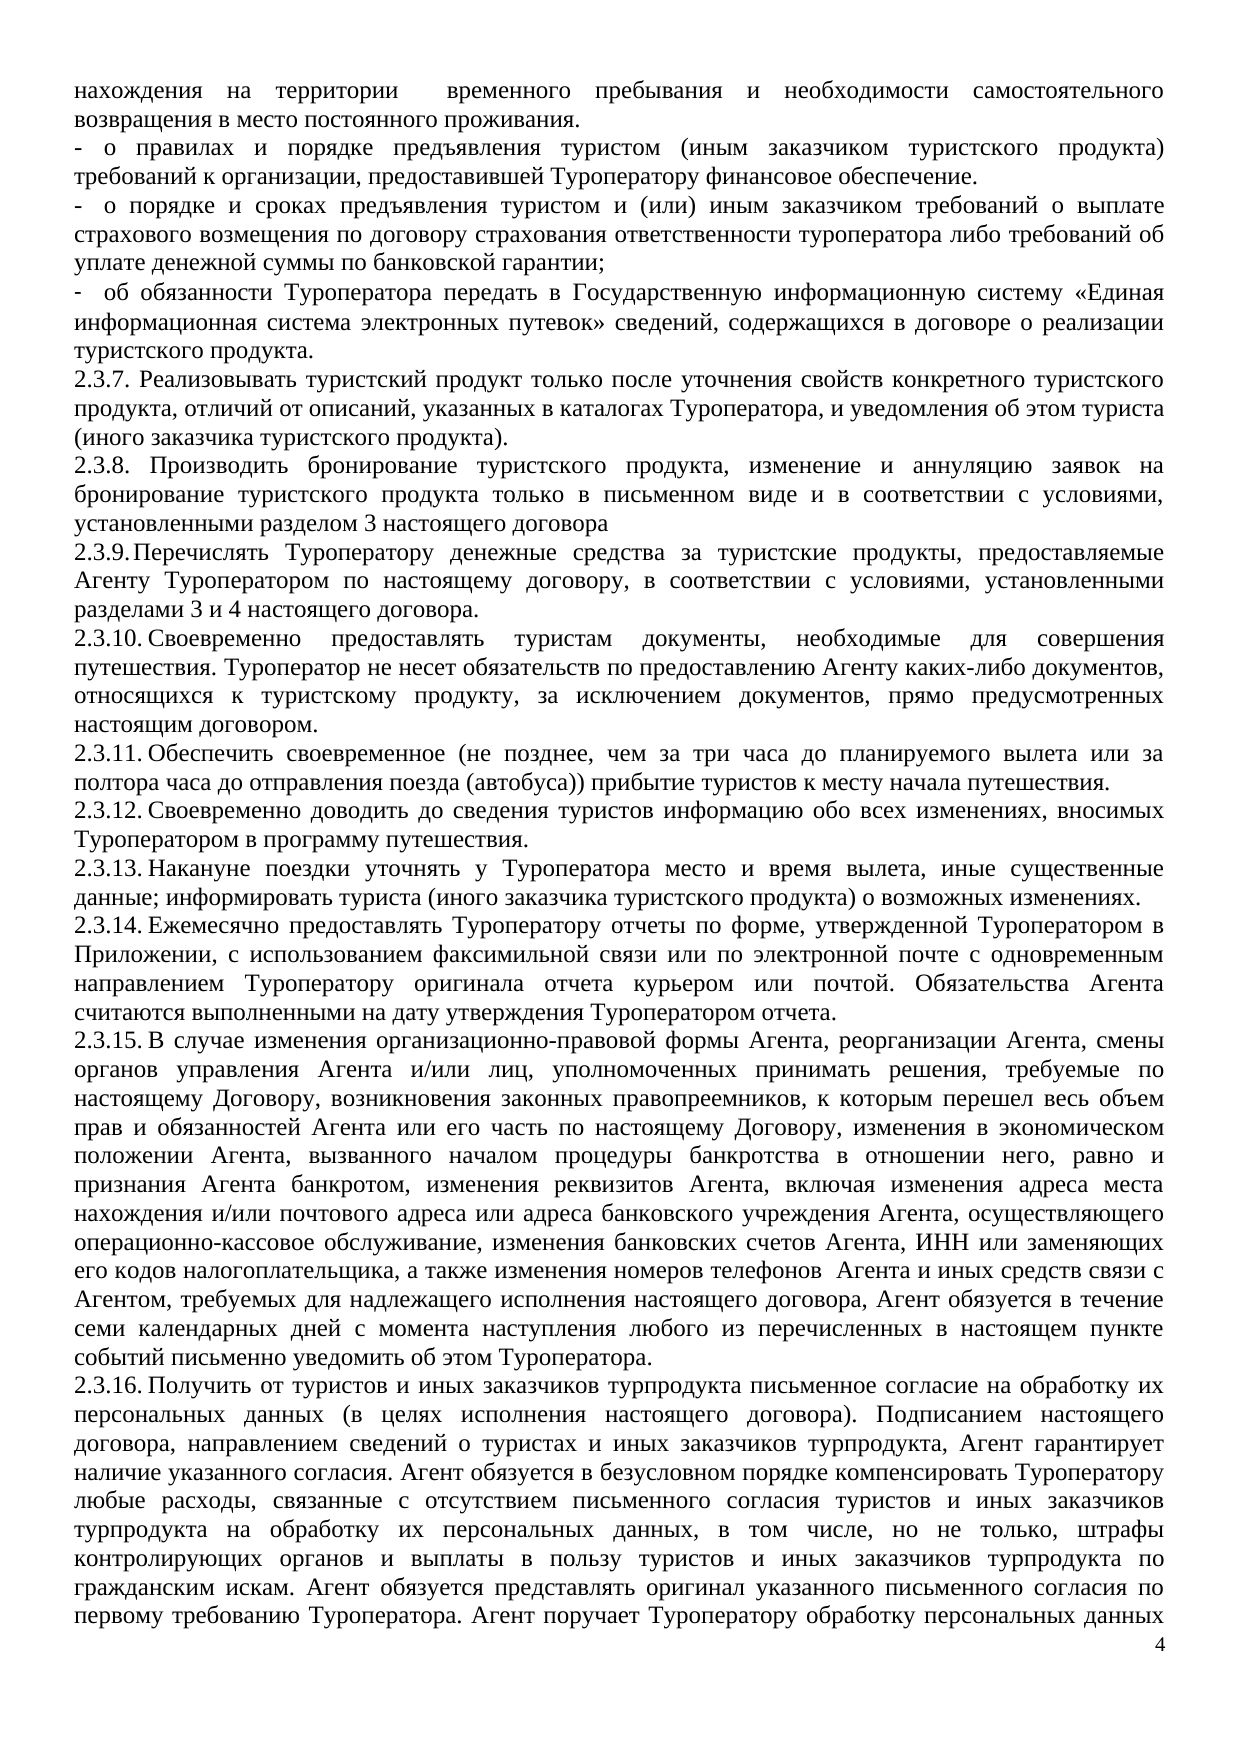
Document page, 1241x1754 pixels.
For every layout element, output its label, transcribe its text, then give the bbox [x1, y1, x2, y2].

list 2.3.7. Реализовывать туристский продукт только после уточнения свойств конкретного туристского продукта, отличий от описаний, указанных в каталогах Туроператора, и уведомления об этом туриста (иного заказчика туристского продукта). [74, 364, 1165, 451]
list Перечислять Туроператору денежные средства за туристские продукты, предоставляемые Агенту Туроператором по настоящему договору, в соответствии с условиями, установленными разделами 3 и 4 настоящего договора. [74, 537, 1165, 623]
list о порядке и сроках предъявления туристом и (или) иным заказчиком требований о выплате страхового возмещения по договору страхования ответственности туроператора либо требований об уплате денежной суммы по банковской гарантии; [74, 190, 1165, 276]
list Своевременно доводить до сведения туристов информацию обо всех изменениях, вносимых Туроператором в программу путешествия. [74, 796, 1165, 853]
list Ежемесячно предоставлять Туроператору отчеты по форме, утвержденной Туроператором в Приложении, с использованием факсимильной связи или по электронной почте с одновременным направлением Туроператору оригинала отчета курьером или почтой. Обязательства Агента считаются выполненными на дату утверждения Туроператором отчета. [74, 911, 1165, 1026]
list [74, 75, 1165, 132]
list 2.3.8. Производить бронирование туристского продукта, изменение и аннуляцию заявок на бронирование туристского продукта только в письменном виде и в соответствии с условиями, установленными разделом 3 настоящего договора [74, 451, 1165, 537]
list Своевременно предоставлять туристам документы, необходимые для совершения путешествия. Туроператор не несет обязательств по предоставлению Агенту каких-либо документов, относящихся к туристскому продукту, за исключением документов, прямо предусмотренных настоящим договором. [74, 623, 1165, 738]
list Обеспечить своевременное (не позднее, чем за три часа до планируемого вылета или за полтора часа до отправления поезда (автобуса)) прибытие туристов к месту начала путешествия. [74, 738, 1165, 796]
list об обязанности Туроператора передать в Государственную информационную систему «Единая информационная система электронных путевок» сведений, содержащихся в договоре о реализации туристского продукта. [74, 276, 1165, 364]
list о правилах и порядке предъявления туристом (иным заказчиком туристского продукта) требований к организации, предоставившей Туроператору финансовое обеспечение. [74, 132, 1165, 190]
list В случае изменения организационно-правовой формы Агента, реорганизации Агента, смены органов управления Агента и/или лиц, уполномоченных принимать решения, требуемые по настоящему Договору, возникновения законных правопреемников, к которым перешел весь объем прав и обязанностей Агента или его часть по настоящему Договору, изменения в экономическом положении Агента, вызванного началом процедуры банкротства в отношении него, равно и признания Агента банкротом, изменения реквизитов Агента, включая изменения адреса места нахождения и/или почтового адреса или адреса банковского учреждения Агента, осуществляющего операционно-кассовое обслуживание, изменения банковских счетов Агента, ИНН или заменяющих его кодов налогоплательщика, а также изменения номеров телефонов Агента и иных средств связи с Агентом, требуемых для надлежащего исполнения настоящего договора, Агент обязуется в течение семи календарных дней с момента наступления любого из перечисленных в настоящем пункте событий письменно уведомить об этом Туроператора. [74, 1026, 1165, 1371]
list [74, 1371, 1165, 1629]
list Накануне поездки уточнять у Туроператора место и время вылета, иные существенные данные; информировать туриста (иного заказчика туристского продукта) о возможных изменениях. [74, 853, 1165, 911]
